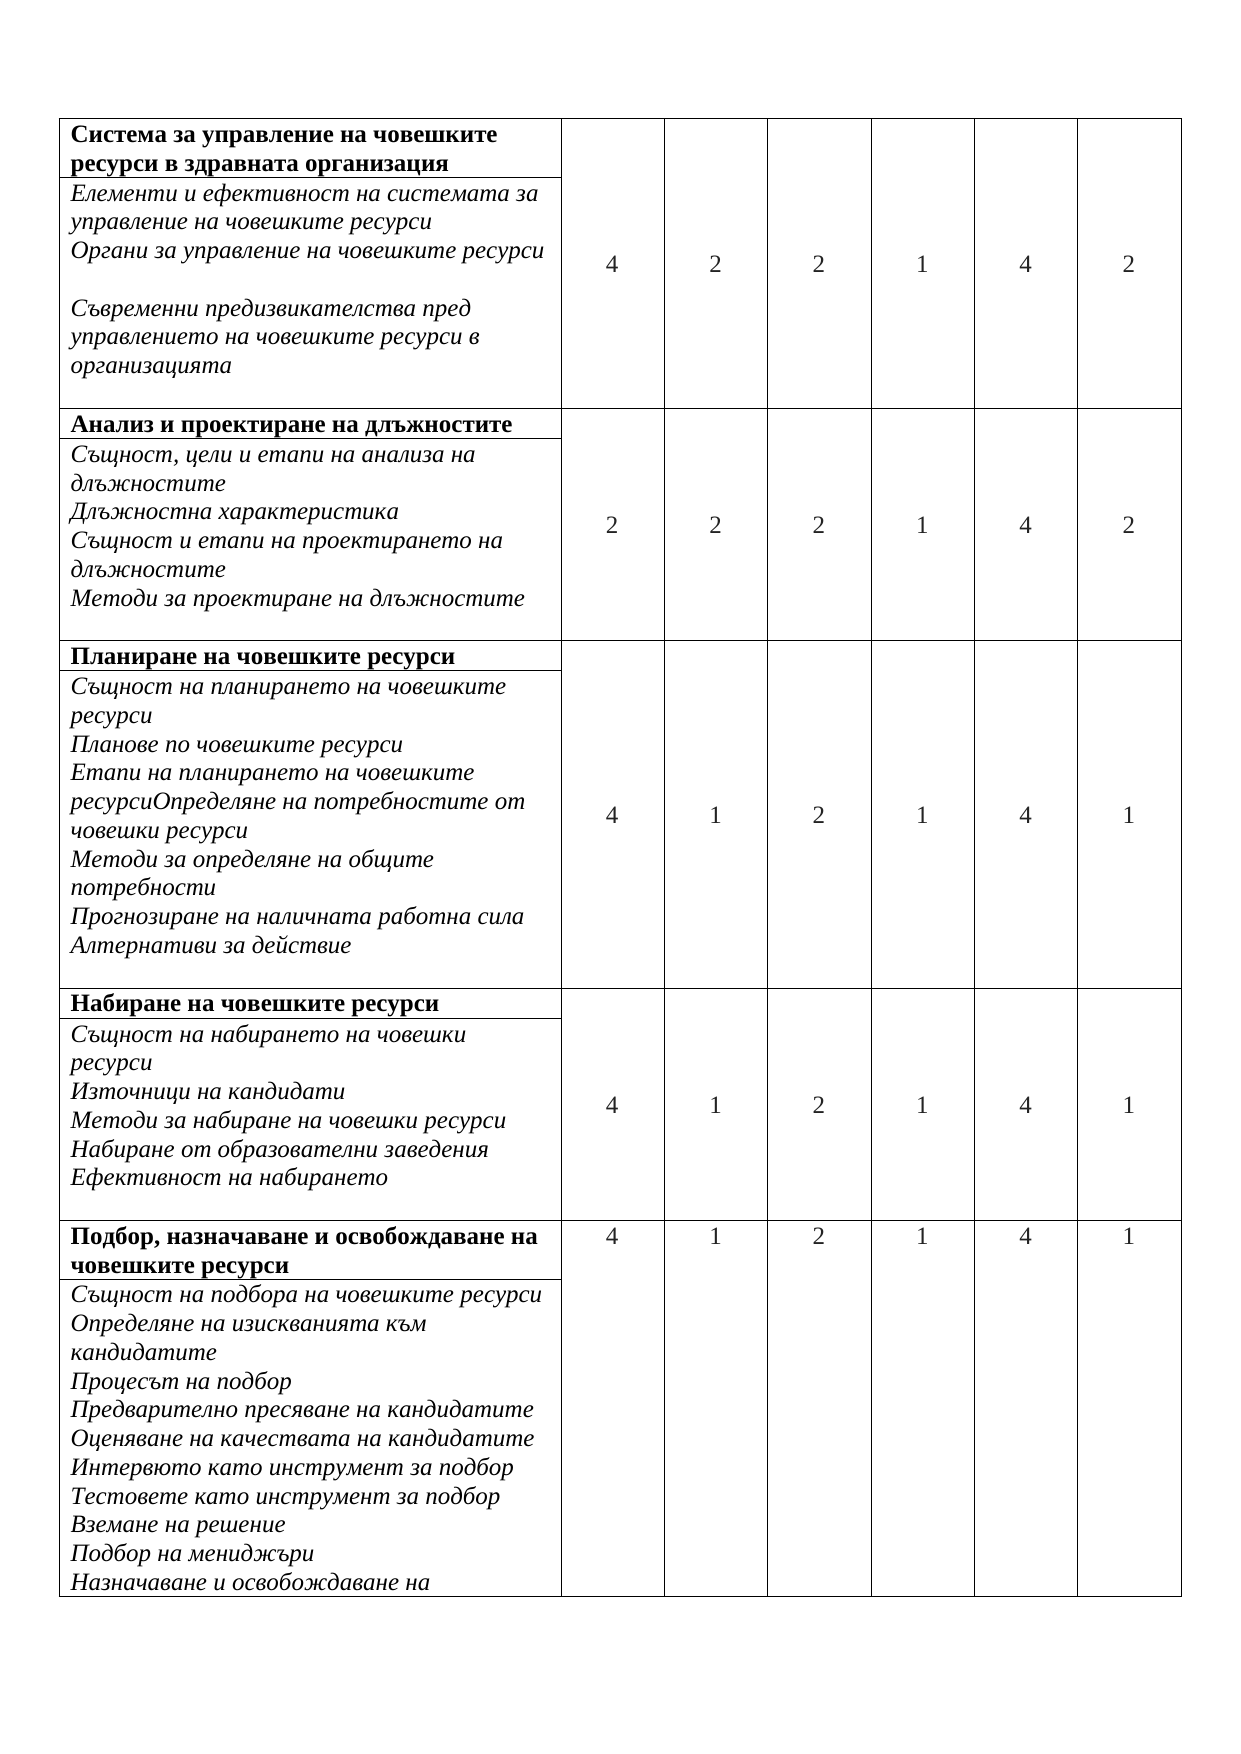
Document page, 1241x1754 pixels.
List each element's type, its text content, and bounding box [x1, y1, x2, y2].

table_cell 2 [1078, 409, 1181, 640]
table_cell 2 [768, 1221, 871, 1596]
table_cell 2 [768, 119, 871, 408]
table_cell 1 [665, 1221, 767, 1596]
table_cell 1 [665, 989, 767, 1220]
table_cell 1 [872, 641, 974, 987]
table_cell Планиране на човешките ресурси [60, 641, 561, 670]
table_cell 1 [872, 989, 974, 1220]
table_cell Набиране на човешките ресурси [60, 989, 561, 1018]
table_cell 1 [665, 641, 767, 987]
table_cell 1 [1078, 989, 1181, 1220]
table_cell 4 [975, 1221, 1077, 1596]
table_cell 4 [975, 641, 1077, 987]
table_cell 4 [562, 1221, 664, 1596]
table_cell 1 [872, 1221, 974, 1596]
table_cell 1 [1078, 641, 1181, 987]
table_cell Елементи и ефективност на системата за управление на човешките ресурси Органи за управление на човешките ресурси Съвременни предизвикателства пред управлението на човешките ресурси в организацията [60, 178, 561, 408]
table_cell 2 [768, 641, 871, 987]
table_cell 1 [1078, 1221, 1181, 1596]
table_cell 2 [768, 409, 871, 640]
table_cell Анализ и проектиране на длъжностите [60, 409, 561, 438]
table_cell 2 [1078, 119, 1181, 408]
table_cell 4 [975, 119, 1077, 408]
table_cell 1 [872, 119, 974, 408]
table_cell 2 [562, 409, 664, 640]
table_cell 2 [665, 409, 767, 640]
table_cell Подбор, назначаване и освобождаване на човешките ресурси [60, 1221, 561, 1278]
table_cell Същност на планирането на човешките ресурси Планове по човешките ресурси Етапи на планирането на човешките ресурсиОпределяне на потребностите от човешки ресурси Методи за определяне на общите потребности Прогнозиране на наличната работна сила Алтернативи за действие [60, 671, 561, 987]
table_cell 1 [872, 409, 974, 640]
table_cell Система за управление на човешките ресурси в здравната организация [60, 119, 561, 177]
table_cell 4 [975, 409, 1077, 640]
table_cell Същност на набирането на човешки ресурси Източници на кандидати Методи за набиране на човешки ресурси Набиране от образователни заведения Ефективност на набирането [60, 1019, 561, 1220]
table_cell 2 [768, 989, 871, 1220]
table_cell Същност, цели и етапи на анализа на длъжностите Длъжностна характеристика Същност и етапи на проектирането на длъжностите Методи за проектиране на длъжностите [60, 439, 561, 640]
table_cell 4 [975, 989, 1077, 1220]
table_cell 2 [665, 119, 767, 408]
table_cell 4 [562, 989, 664, 1220]
table_cell 4 [562, 641, 664, 987]
table_cell 4 [562, 119, 664, 408]
